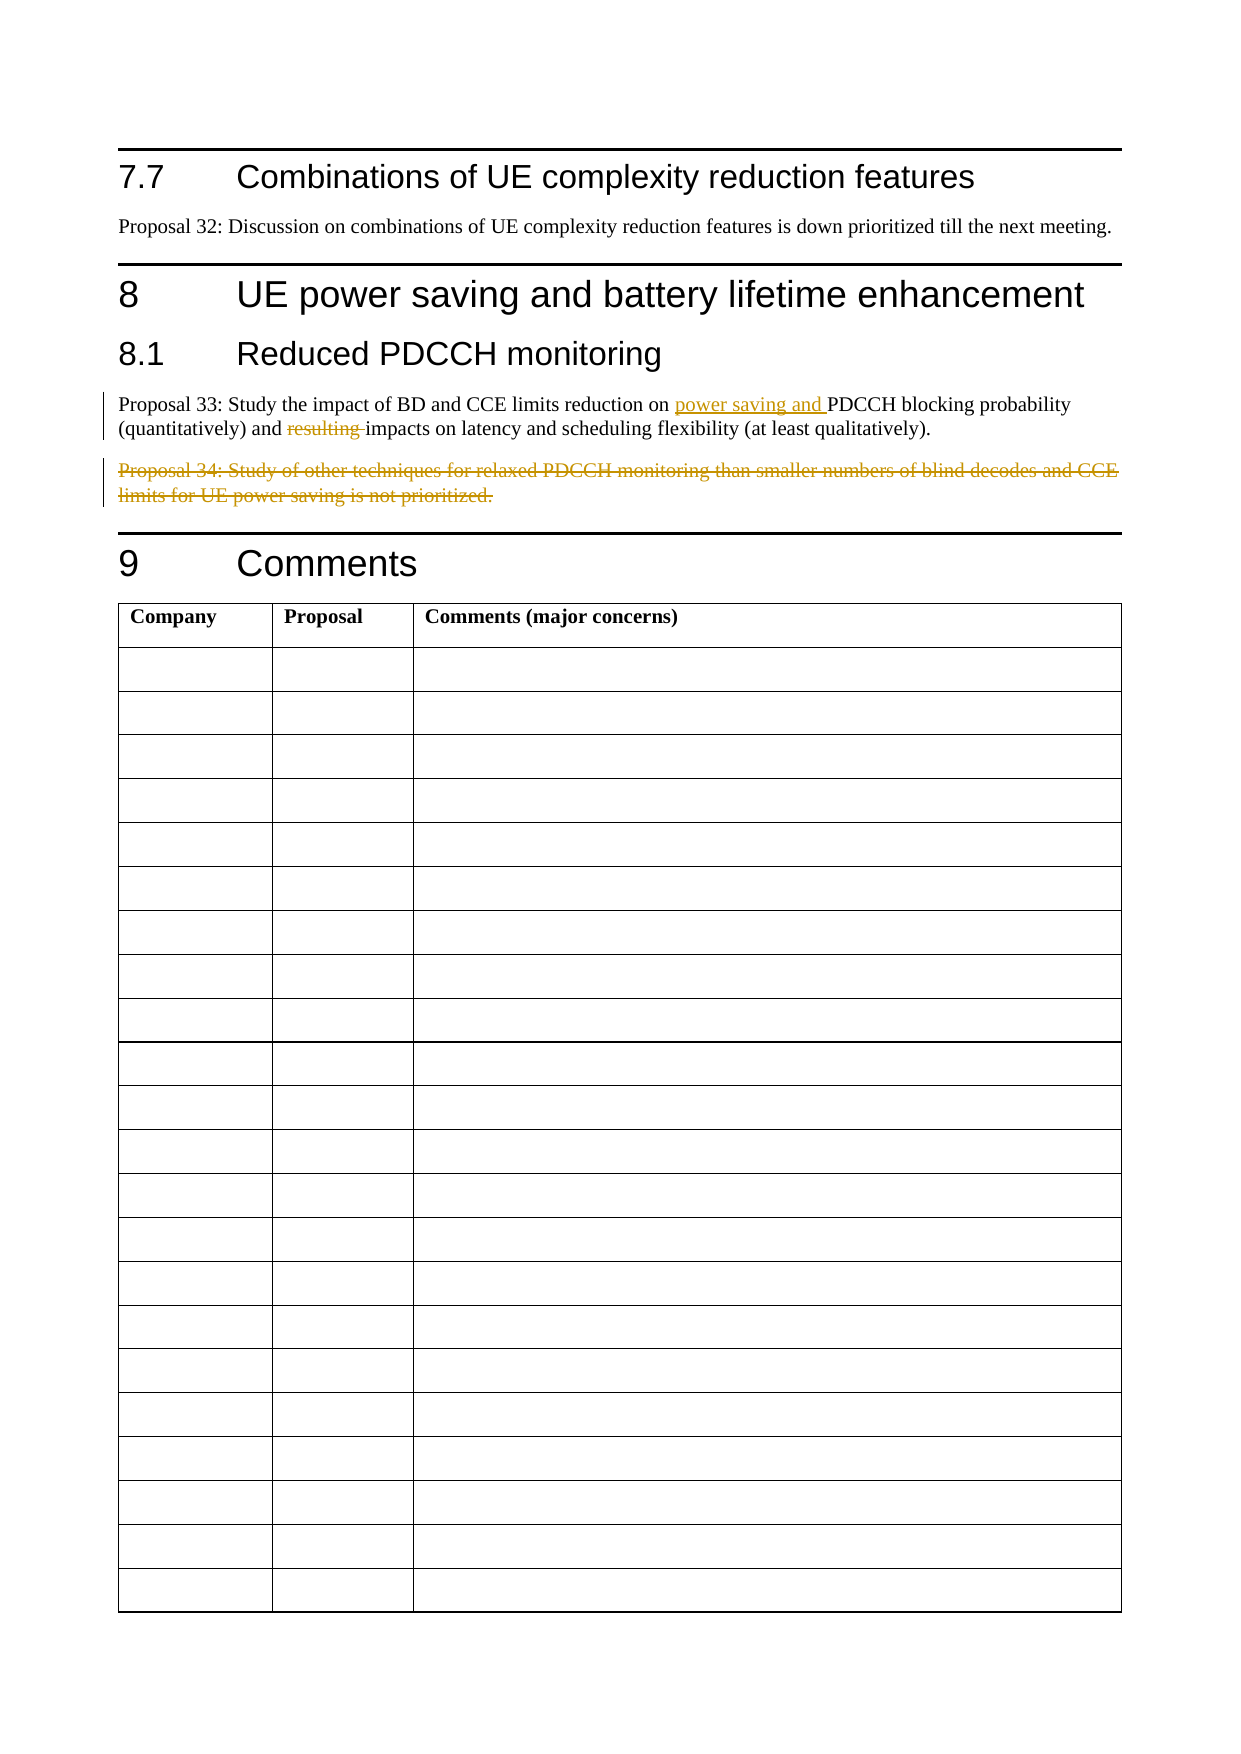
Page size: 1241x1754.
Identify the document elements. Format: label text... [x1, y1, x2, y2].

table_cell [273, 1174, 413, 1217]
table_cell [414, 1043, 1121, 1085]
table_cell [119, 867, 272, 910]
table_cell [273, 692, 413, 734]
table_cell [273, 1437, 413, 1480]
table_cell [273, 1218, 413, 1261]
table_cell [119, 1262, 272, 1304]
table_cell [273, 823, 413, 866]
table_cell [119, 648, 272, 691]
table_cell [119, 1086, 272, 1129]
table_cell [273, 867, 413, 910]
table_cell [414, 955, 1121, 997]
table_cell [119, 955, 272, 997]
text Proposal 32: Discussion on combinations of UE complexity reduction features is down prioritized till the next meeting. [118, 214, 1122, 238]
table_cell [273, 779, 413, 822]
table_cell [414, 1218, 1121, 1261]
table_cell [119, 1569, 272, 1611]
subtitle 8.1 Reduced PDCCH monitoring [118, 325, 1122, 373]
table_cell [414, 779, 1121, 822]
table_cell [119, 1437, 272, 1480]
table_cell [273, 999, 413, 1041]
table_cell [119, 779, 272, 822]
table_cell [414, 1086, 1121, 1129]
table_cell [414, 735, 1121, 778]
table_cell [273, 1306, 413, 1348]
table_cell [119, 735, 272, 778]
subtitle 7.7 Combinations of UE complexity reduction features [118, 151, 1122, 195]
table_cell [414, 648, 1121, 691]
table_cell [273, 1130, 413, 1173]
table_cell [414, 1437, 1121, 1480]
table_cell [414, 1130, 1121, 1173]
table_cell [119, 1174, 272, 1217]
table_cell [119, 1043, 272, 1085]
table_cell [273, 1349, 413, 1392]
table_cell [414, 1349, 1121, 1392]
table_cell [414, 1262, 1121, 1304]
table_cell [414, 1174, 1121, 1217]
table_cell [273, 648, 413, 691]
table_cell [119, 823, 272, 866]
table_cell [414, 823, 1121, 866]
table_cell [119, 1481, 272, 1524]
table_cell [414, 1306, 1121, 1348]
table_header Proposal [273, 604, 413, 647]
table_cell [273, 1393, 413, 1436]
table_cell [414, 1569, 1121, 1611]
table_cell [414, 911, 1121, 954]
table_cell [273, 911, 413, 954]
table_cell [119, 999, 272, 1041]
table_cell [119, 1130, 272, 1173]
table_cell [273, 735, 413, 778]
table_cell [273, 1481, 413, 1524]
table_cell [119, 1306, 272, 1348]
table_header Company [119, 604, 272, 647]
table_cell [273, 1086, 413, 1129]
table_cell [273, 1262, 413, 1304]
table_cell [273, 955, 413, 997]
subtitle 8 UE power saving and battery lifetime enhancement [118, 266, 1122, 316]
table_cell [273, 1525, 413, 1568]
table_cell [414, 692, 1121, 734]
table_cell [414, 999, 1121, 1041]
table_cell [414, 1525, 1121, 1568]
table_cell [273, 1569, 413, 1611]
text Proposal 33: Study the impact of BD and CCE limits reduction on PDCCH blocking probability (quantitatively) and impacts on latency and scheduling flexibility (at least qualitatively). [118, 392, 1122, 440]
table_cell [119, 1349, 272, 1392]
table_cell [119, 1525, 272, 1568]
table_cell [119, 692, 272, 734]
table_cell [119, 1393, 272, 1436]
table_cell [119, 911, 272, 954]
table_cell [414, 1481, 1121, 1524]
table_cell [414, 867, 1121, 910]
table_cell [119, 1218, 272, 1261]
table_cell [273, 1043, 413, 1085]
table_header Comments (major concerns) [414, 604, 1121, 647]
subtitle 9 Comments [118, 535, 1122, 584]
table_cell [414, 1393, 1121, 1436]
